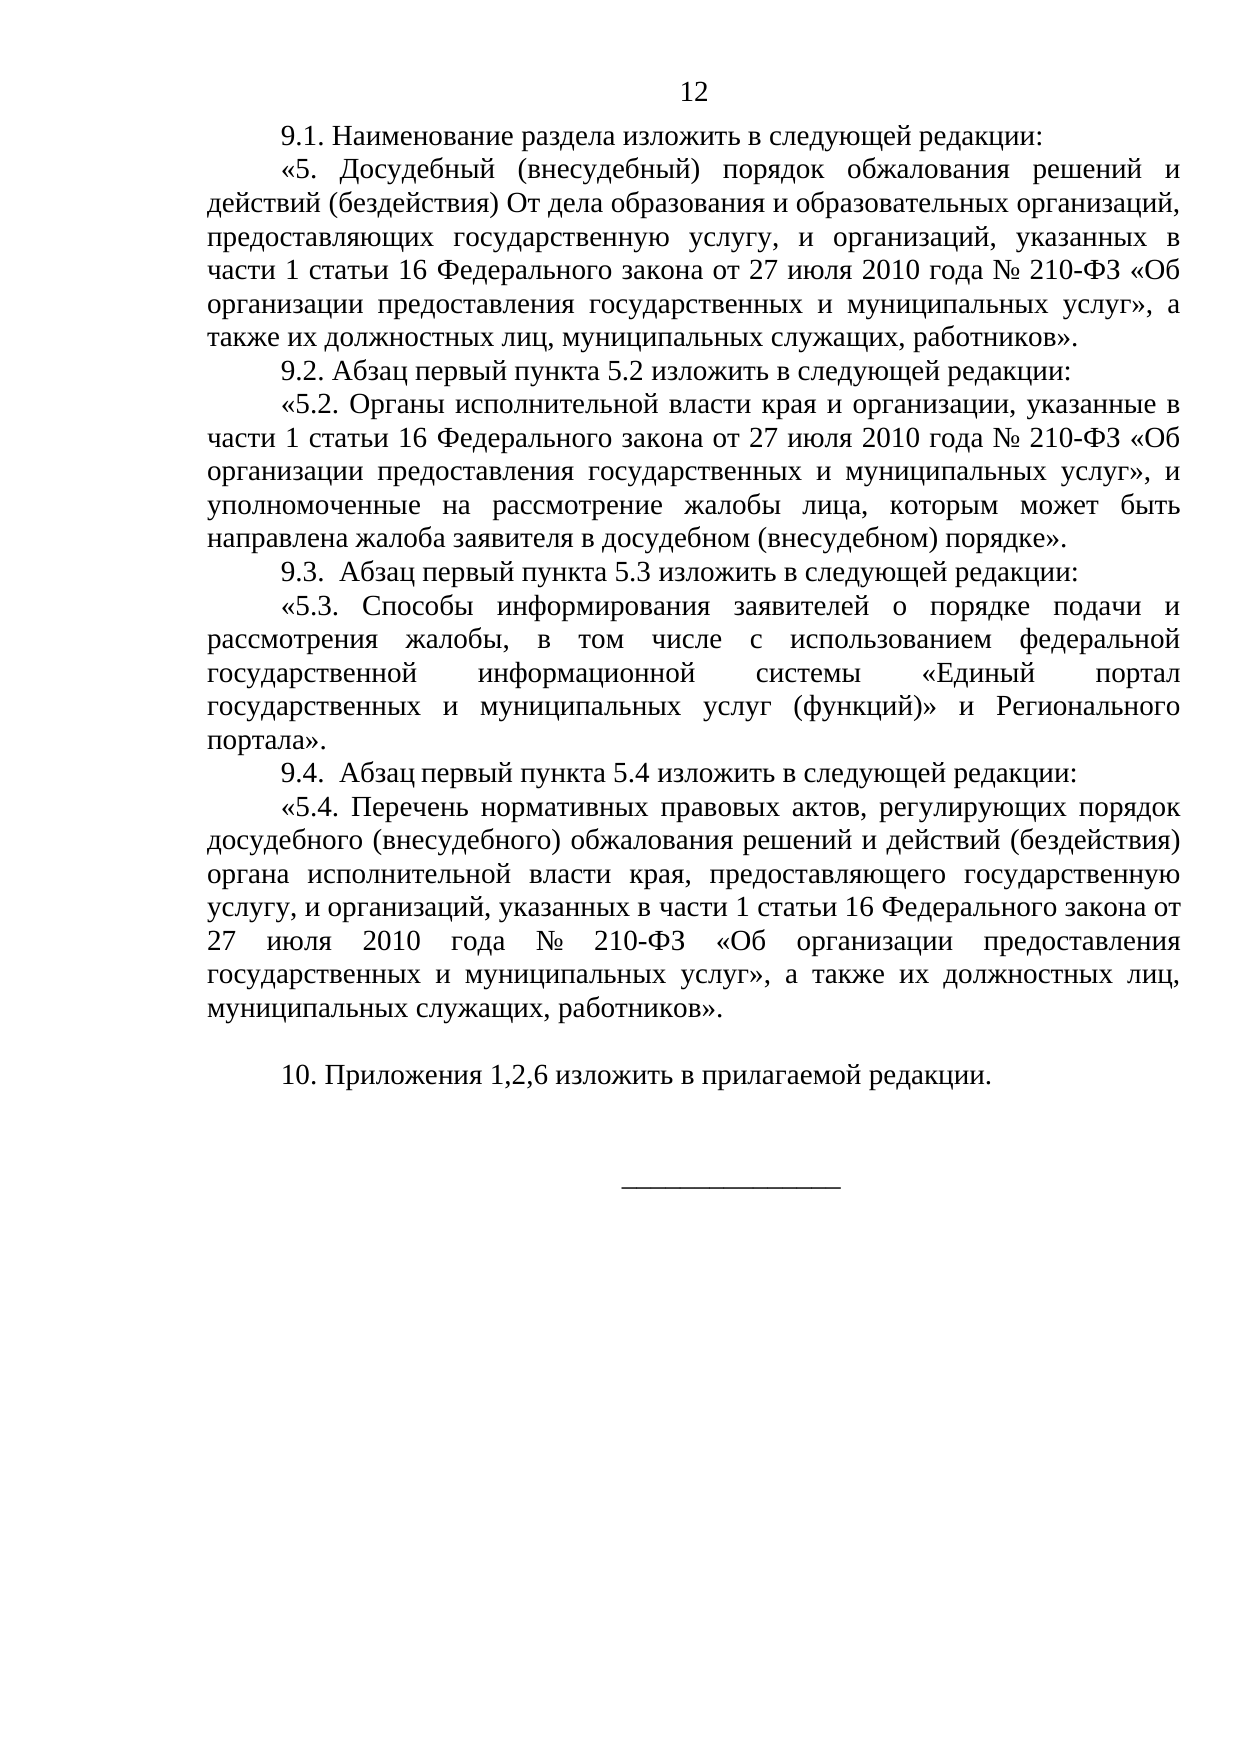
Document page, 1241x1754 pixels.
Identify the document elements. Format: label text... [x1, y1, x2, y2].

text «5.4. Перечень нормативных правовых актов, регулирующих порядок досудебного (внесудебного) обжалования решений и действий (бездействия) органа исполнительной власти края, предоставляющего государственную услугу, и организаций, указанных в части 1 статьи 16 Федерального закона от 27 июля 2010 года № 210-ФЗ «Об организации предоставления государственных и муниципальных услуг», а также их должностных лиц, муниципальных служащих, работников». [207, 789, 1181, 1024]
text 9.1. Наименование раздела изложить в следующей редакции: [207, 118, 1181, 152]
text «5.2. Органы исполнительной власти края и организации, указанные в части 1 статьи 16 Федерального закона от 27 июля 2010 года № 210-ФЗ «Об организации предоставления государственных и муниципальных услуг», и уполномоченные на рассмотрение жалобы лица, которым может быть направлена жалоба заявителя в досудебном (внесудебном) порядке». [207, 386, 1181, 554]
text 10. Приложения 1,2,6 изложить в прилагаемой редакции. [207, 1057, 1181, 1091]
text «5.3. Способы информирования заявителей о порядке подачи и рассмотрения жалобы, в том числе с использованием федеральной государственной информационной системы «Единый портал государственных и муниципальных услуг (функций)» и Регионального портала». [207, 588, 1181, 755]
text 9.3. Абзац первый пункта 5.3 изложить в следующей редакции: [207, 554, 1181, 588]
text «5. Досудебный (внесудебный) порядок обжалования решений и действий (бездействия) От дела образования и образовательных организаций, предоставляющих государственную услугу, и организаций, указанных в части 1 статьи 16 Федерального закона от 27 июля 2010 года № 210-ФЗ «Об организации предоставления государственных и муниципальных услуг», а также их должностных лиц, муниципальных служащих, работников». [207, 152, 1181, 353]
text 9.2. Абзац первый пункта 5.2 изложить в следующей редакции: [207, 353, 1181, 386]
text 9.4. Абзац первый пункта 5.4 изложить в следующей редакции: [207, 755, 1181, 789]
text _______________ [207, 1158, 1181, 1191]
